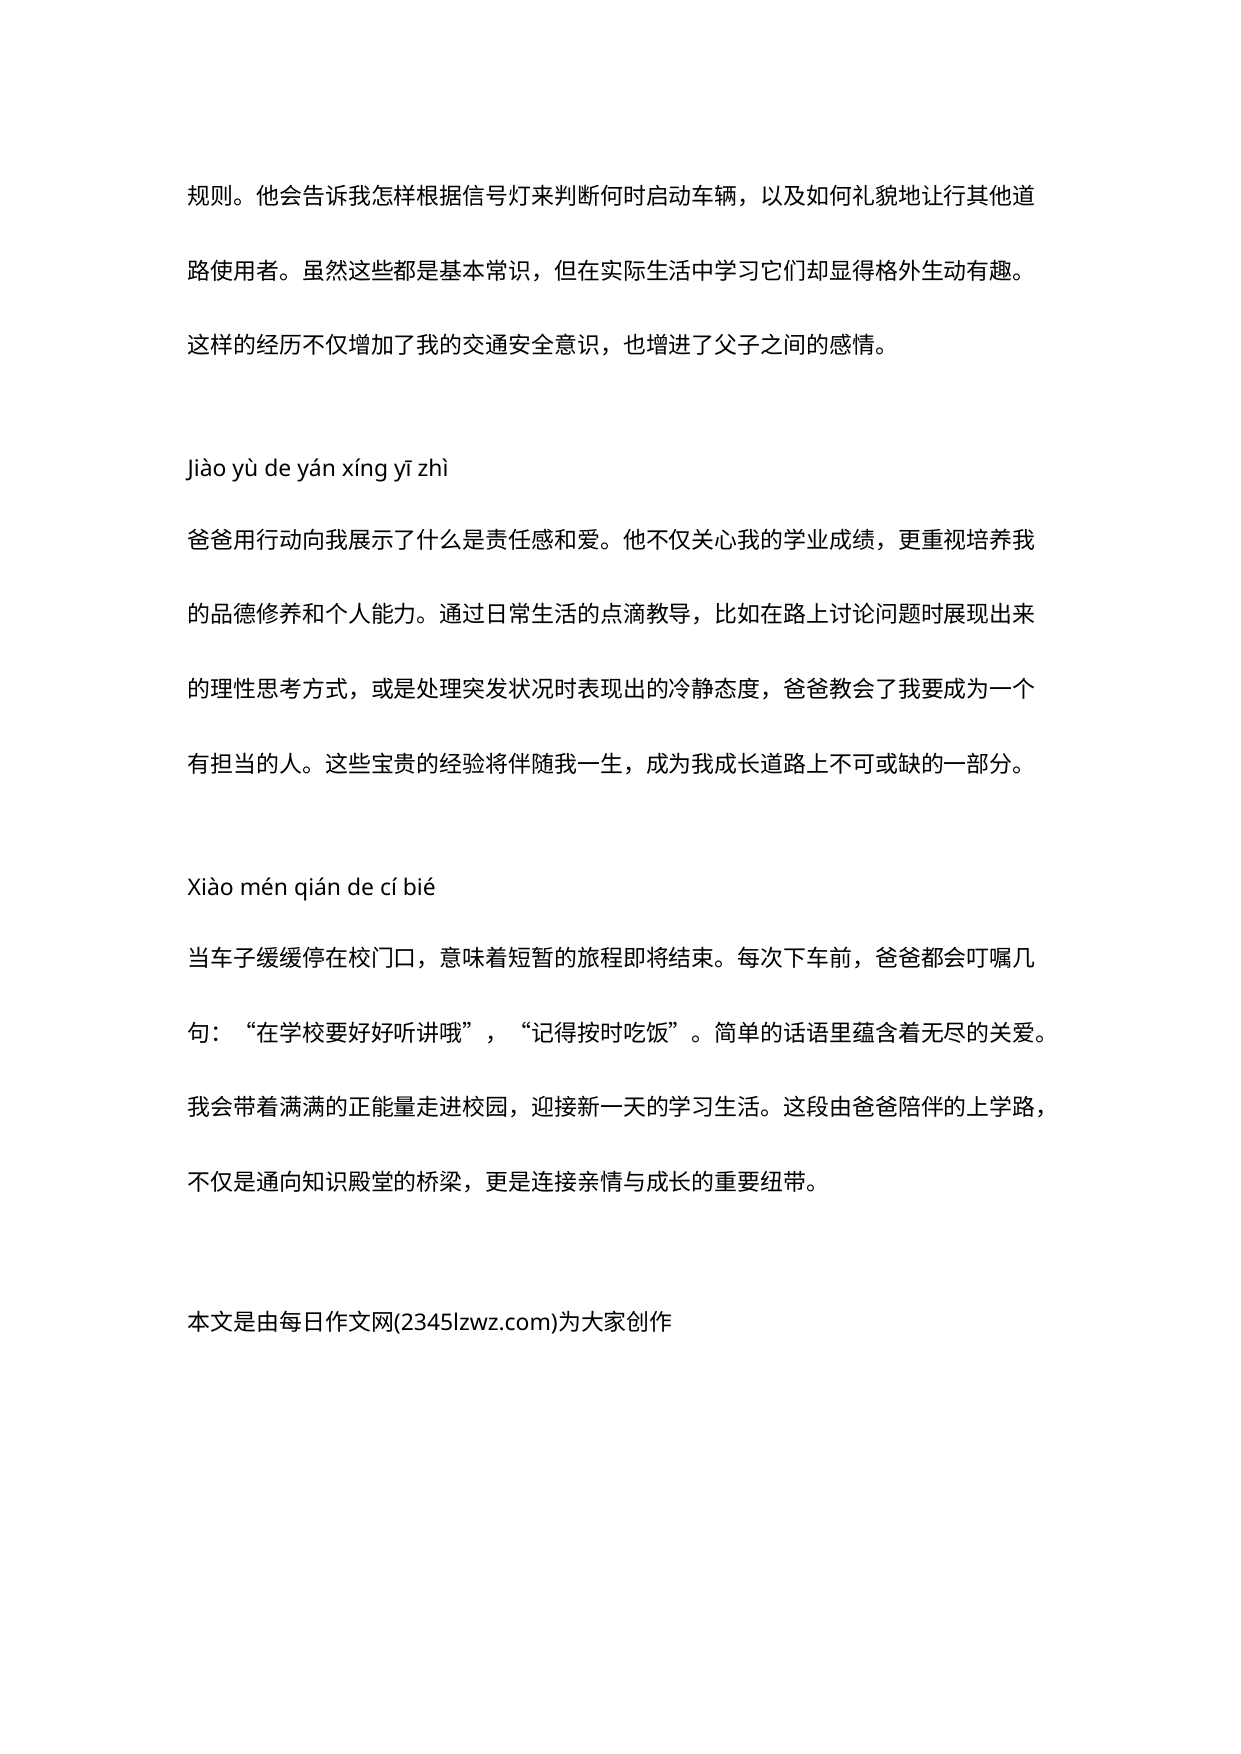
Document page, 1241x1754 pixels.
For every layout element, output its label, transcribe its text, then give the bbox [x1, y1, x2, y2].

text 本文是由每日作文网(2345lzwz.com)为大家创作 [187, 1288, 1053, 1353]
text Jiào yù de yán xíng yī zhì [187, 452, 1053, 484]
text 爸爸用行动向我展示了什么是责任感和爱。他不仅关心我的学业成绩，更重视培养我的品德修养和个人能力。通过日常生活的点滴教导，比如在路上讨论问题时展现出来的理性思考方式，或是处理突发状况时表现出的冷静态度，爸爸教会了我要成为一个有担当的人。这些宝贵的经验将伴随我一生，成为我成长道路上不可或缺的一部分。 [187, 506, 1053, 795]
text 当车子缓缓停在校门口，意味着短暂的旅程即将结束。每次下车前，爸爸都会叮嘱几句：“在学校要好好听讲哦”，“记得按时吃饭”。简单的话语里蕴含着无尽的关爱。我会带着满满的正能量走进校园，迎接新一天的学习生活。这段由爸爸陪伴的上学路，不仅是通向知识殿堂的桥梁，更是连接亲情与成长的重要纽带。 [187, 924, 1053, 1213]
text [187, 162, 1053, 376]
text Xiào mén qián de cí bié [187, 870, 1053, 903]
